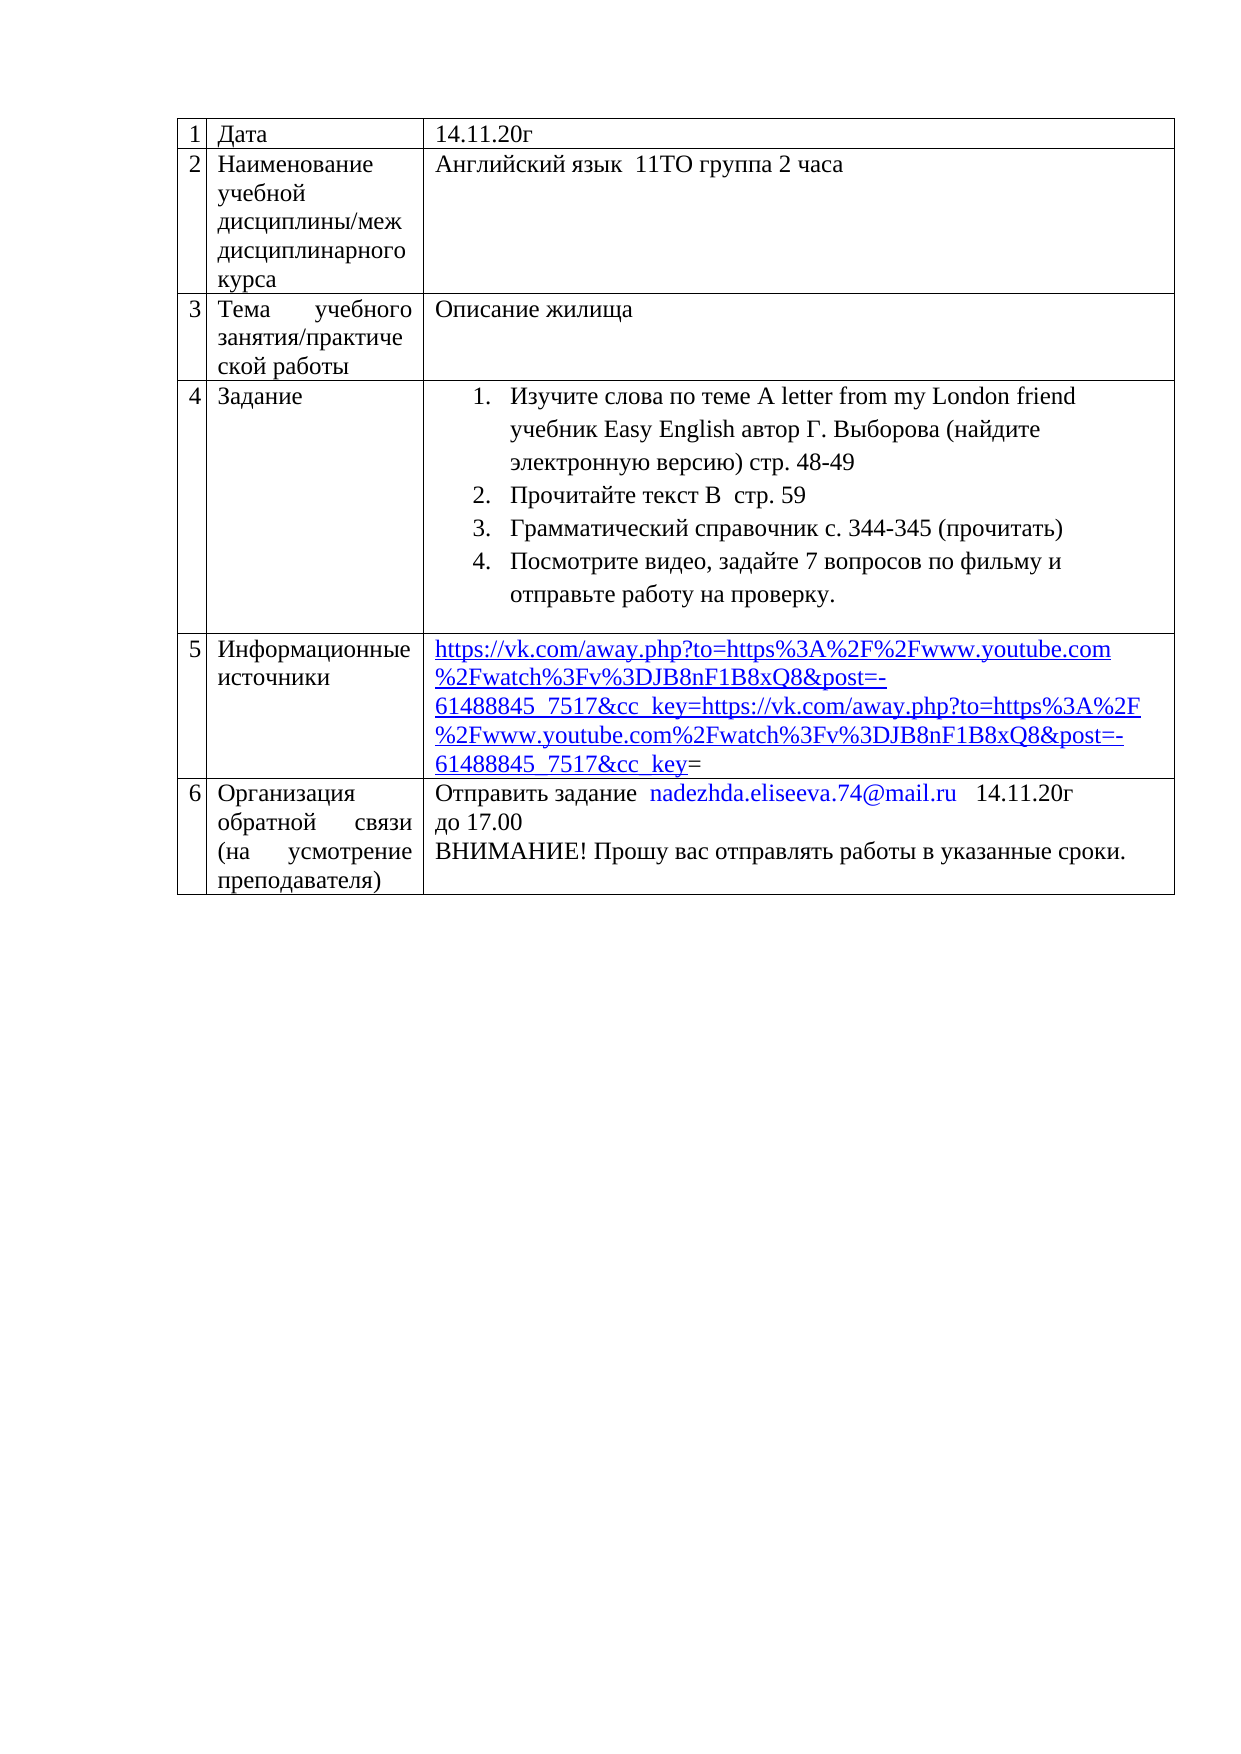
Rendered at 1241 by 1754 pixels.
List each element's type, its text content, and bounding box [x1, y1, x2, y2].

table_cell Английский язык 11ТО группа 2 часа [424, 149, 1174, 293]
table_cell Наименование учебной дисциплины/междисциплинарного курса [207, 149, 423, 293]
table_cell 3 [178, 294, 206, 380]
table_cell 5 [178, 634, 206, 777]
table_header 14.11.20г [424, 119, 1174, 148]
table_cell Организация обратной связи (на усмотрение преподавателя) [207, 779, 423, 893]
table_cell Описание жилища [424, 294, 1174, 380]
table_cell Изучите слова по теме A letter from my London friend учебник Easy English автор Г. Выборова (найдите электронную версию) стр. 48-49 Прочитайте текст В стр. 59 Грамматический справочник с. 344-345 (прочитать) Посмотрите видео, задайте 7 вопросов по фильму и отправьте работу на проверку. [424, 381, 1174, 633]
table_cell https://vk.com/away.php?to=https%3A%2F%2Fwww.youtube.com%2Fwatch%3Fv%3DJB8nF1B8xQ8&post=-61488845_7517&cc_key=https://vk.com/away.php?to=https%3A%2F%2Fwww.youtube.com%2Fwatch%3Fv%3DJB8nF1B8xQ8&post=-61488845_7517&cc_key= [424, 634, 1174, 777]
table_cell Тема учебного занятия/практической работы [207, 294, 423, 380]
table_cell 2 [178, 149, 206, 293]
table_cell 4 [178, 381, 206, 633]
table_cell Информационные источники [207, 634, 423, 777]
table_cell Задание [207, 381, 423, 633]
table_header Дата [207, 119, 423, 148]
table_header 1 [178, 119, 206, 148]
table_cell 6 [178, 779, 206, 893]
table_cell Отправить задание nadezhda.eliseeva.74@mail.ru 14.11.20г до 17.00 ВНИМАНИЕ! Прошу вас отправлять работы в указанные сроки. [424, 779, 1174, 893]
